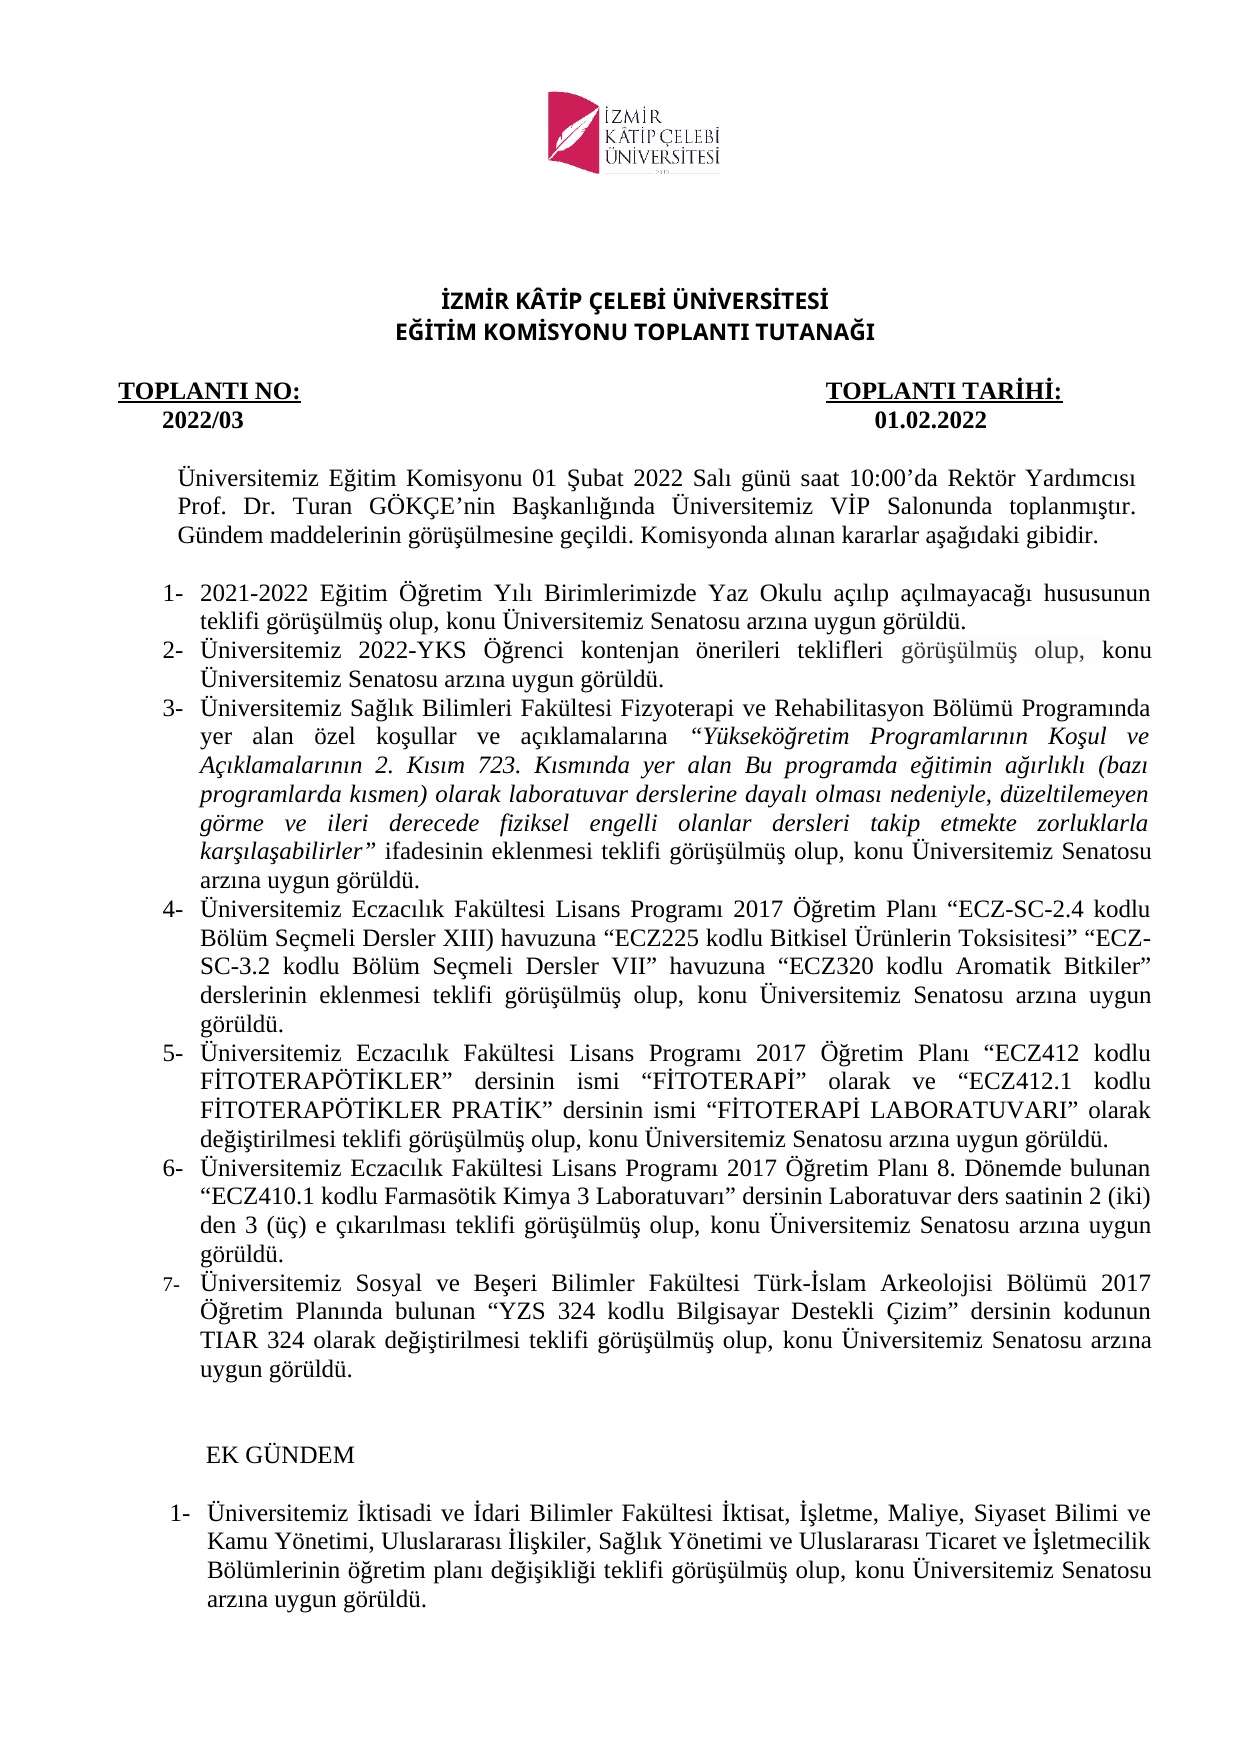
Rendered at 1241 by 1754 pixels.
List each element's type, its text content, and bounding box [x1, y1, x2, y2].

list Üniversitemiz İktisadi ve İdari Bilimler Fakültesi İktisat, İşletme, Maliye, Siyaset Bilimi ve Kamu Yönetimi, Uluslararası İlişkiler, Sağlık Yönetimi ve Uluslararası Ticaret ve İşletmecilik Bölümlerinin öğretim planı değişikliği teklifi görüşülmüş olup, konu Üniversitemiz Senatosu arzına uygun görüldü. [169, 1498, 1152, 1613]
text Üniversitemiz Eğitim Komisyonu 01 Şubat 2022 Salı günü saat 10:00’da Rektör Yardımcısı Prof. Dr. Turan GÖKÇE’nin Başkanlığında Üniversitemiz VİP Salonunda toplanmıştır. Gündem maddelerinin görüşülmesine geçildi. Komisyonda alınan kararlar aşağıdaki gibidir. [177, 463, 1137, 549]
list Üniversitemiz Sağlık Bilimleri Fakültesi Fizyoterapi ve Rehabilitasyon Bölümü Programında yer alan özel koşullar ve açıklamalarına “Yükseköğretim Programlarının Koşul ve Açıklamalarının 2. Kısım 723. Kısmında yer alan Bu programda eğitimin ağırlıklı (bazı programlarda kısmen) olarak laboratuvar derslerine dayalı olması nedeniyle, düzeltilemeyen görme ve ileri derecede fiziksel engelli olanlar dersleri takip etmekte zorluklarla karşılaşabilirler” ifadesinin eklenmesi teklifi görüşülmüş olup, konu Üniversitemiz Senatosu arzına uygun görüldü. [162, 693, 1152, 894]
list Üniversitemiz Eczacılık Fakültesi Lisans Programı 2017 Öğretim Planı 8. Dönemde bulunan “ECZ410.1 kodlu Farmasötik Kimya 3 Laboratuvarı” dersinin Laboratuvar ders saatinin 2 (iki) den 3 (üç) e çıkarılması teklifi görüşülmüş olup, konu Üniversitemiz Senatosu arzına uygun görüldü. [162, 1153, 1152, 1268]
text İZMİR KÂTİP ÇELEBİ ÜNİVERSİTESİ [118, 285, 1152, 316]
list 2021-2022 Eğitim Öğretim Yılı Birimlerimizde Yaz Okulu açılıp açılmayacağı hususunun teklifi görüşülmüş olup, konu Üniversitemiz Senatosu arzına uygun görüldü. [162, 578, 1152, 635]
text TOPLANTI NO: TOPLANTI TARİHİ: [118, 376, 1152, 405]
list Üniversitemiz Sosyal ve Beşeri Bilimler Fakültesi Türk-İslam Arkeolojisi Bölümü 2017 Öğretim Planında bulunan “YZS 324 kodlu Bilgisayar Destekli Çizim” dersinin kodunun TIAR 324 olarak değiştirilmesi teklifi görüşülmüş olup, konu Üniversitemiz Senatosu arzına uygun görüldü. [162, 1268, 1152, 1383]
text EK GÜNDEM [118, 1440, 1152, 1469]
list Üniversitemiz Eczacılık Fakültesi Lisans Programı 2017 Öğretim Planı “ECZ412 kodlu FİTOTERAPÖTİKLER” dersinin ismi “FİTOTERAPİ” olarak ve “ECZ412.1 kodlu FİTOTERAPÖTİKLER PRATİK” dersinin ismi “FİTOTERAPİ LABORATUVARI” olarak değiştirilmesi teklifi görüşülmüş olup, konu Üniversitemiz Senatosu arzına uygun görüldü. [162, 1038, 1152, 1153]
text 2022/03 01.02.2022 [118, 405, 1152, 434]
list Üniversitemiz 2022-YKS Öğrenci kontenjan önerileri teklifleri görüşülmüş olup, konu Üniversitemiz Senatosu arzına uygun görüldü. [162, 635, 1152, 693]
picture [545, 88, 725, 178]
list Üniversitemiz Eczacılık Fakültesi Lisans Programı 2017 Öğretim Planı “ECZ-SC-2.4 kodlu Bölüm Seçmeli Dersler XIII) havuzuna “ECZ225 kodlu Bitkisel Ürünlerin Toksisitesi” “ECZ-SC-3.2 kodlu Bölüm Seçmeli Dersler VII” havuzuna “ECZ320 kodlu Aromatik Bitkiler” derslerinin eklenmesi teklifi görüşülmüş olup, konu Üniversitemiz Senatosu arzına uygun görüldü. [162, 894, 1152, 1038]
text EĞİTİM KOMİSYONU TOPLANTI TUTANAĞI [118, 316, 1152, 348]
